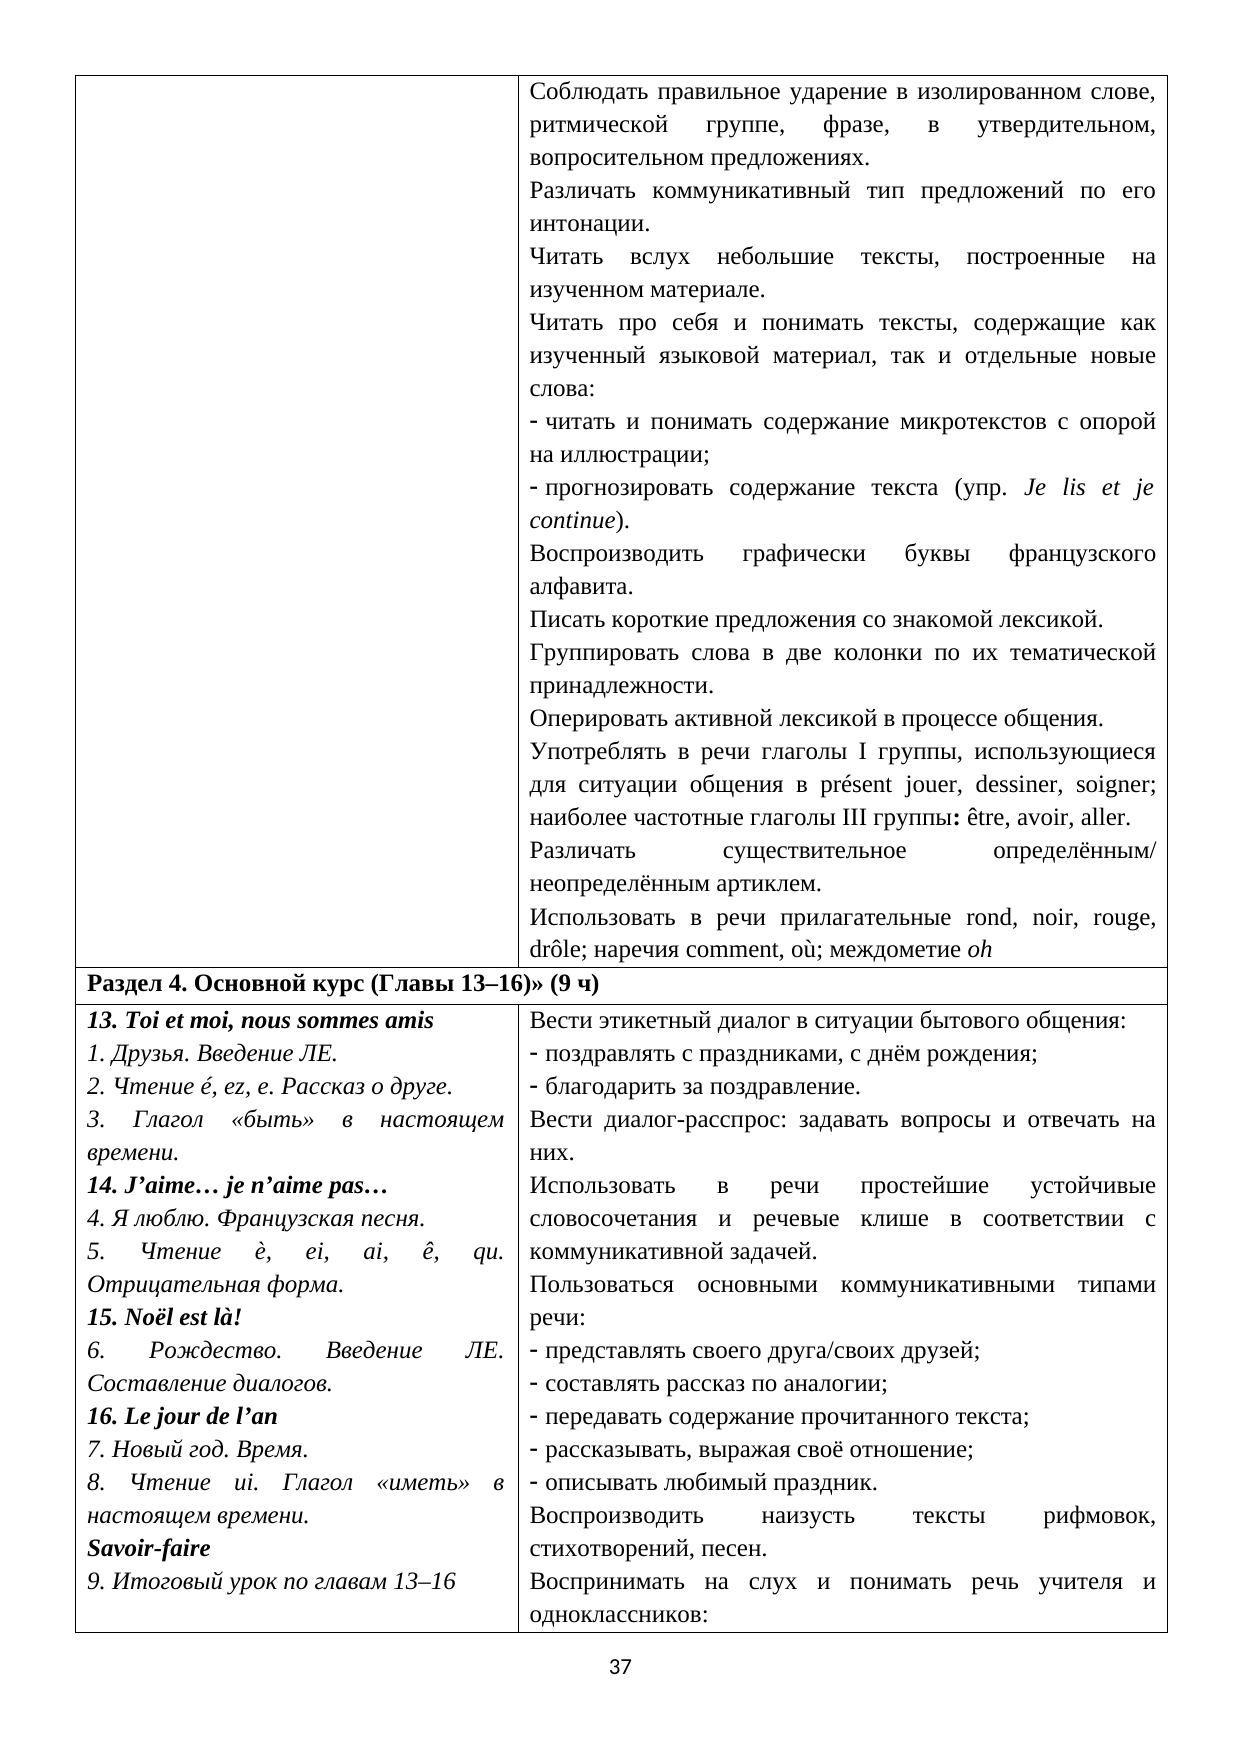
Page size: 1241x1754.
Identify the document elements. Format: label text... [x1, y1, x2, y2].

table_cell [76, 76, 518, 967]
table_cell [519, 76, 1167, 967]
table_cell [519, 1005, 1167, 1632]
table_cell Раздел 4. Основной курс (Главы 13–16)» (9 ч) [76, 968, 1167, 1004]
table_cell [76, 1005, 518, 1632]
